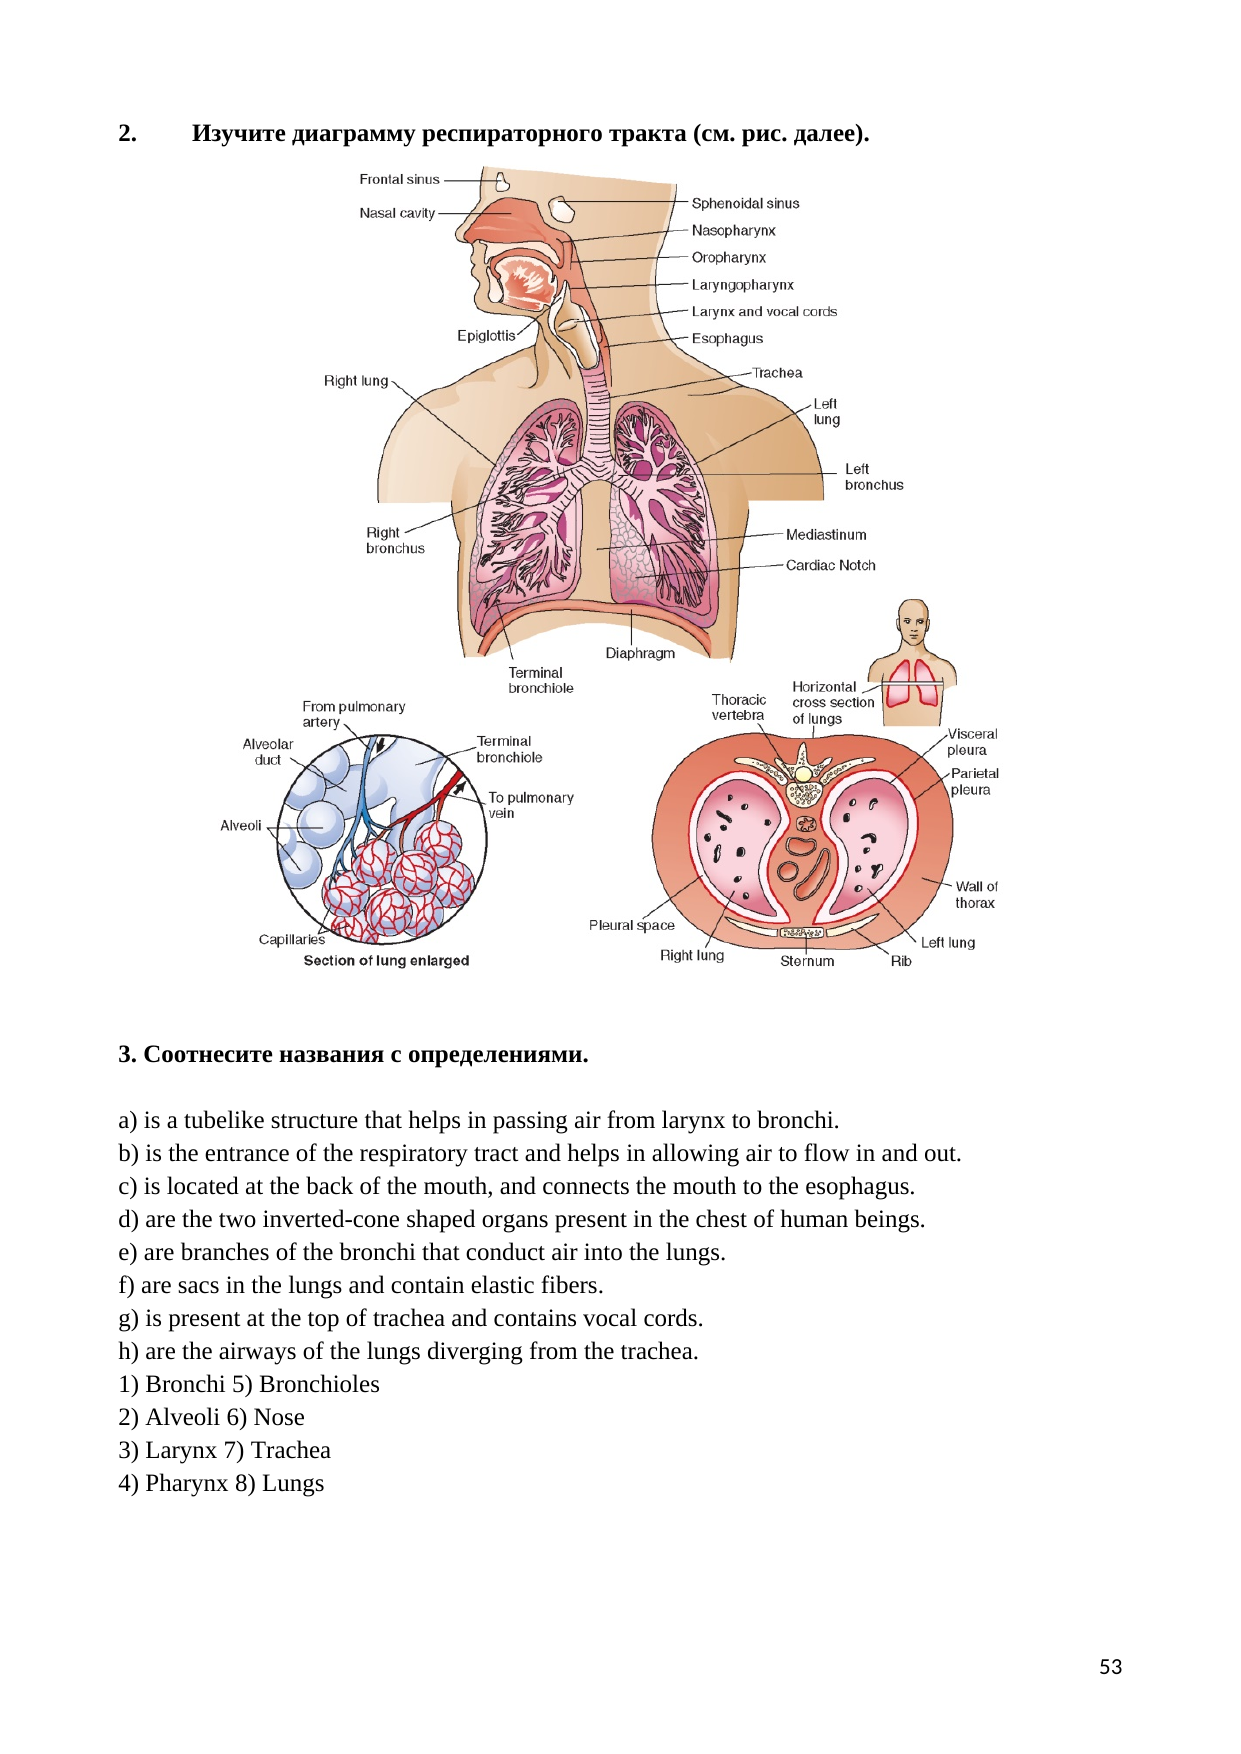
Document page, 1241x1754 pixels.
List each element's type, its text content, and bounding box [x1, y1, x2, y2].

list 2) Alveoli 6) Nose [118, 1402, 1122, 1431]
list Изучите диаграмму респираторного тракта (см. рис. далее). [118, 118, 1122, 147]
list 4) Pharynx 8) Lungs [118, 1468, 1122, 1497]
list d) are the two inverted-cone shaped organs present in the chest of human beings. [118, 1204, 1122, 1233]
list c) is located at the back of the mouth, and connects the mouth to the esophagus. [118, 1171, 1122, 1200]
list 3. Соотнесите названия с определениями. [118, 1039, 1122, 1068]
list e) are branches of the bronchi that conduct air into the lungs. [118, 1237, 1122, 1266]
list f) are sacs in the lungs and contain elastic fibers. [118, 1270, 1122, 1299]
list b) is the entrance of the respiratory tract and helps in allowing air to flow in and out. [118, 1138, 1122, 1167]
list h) are the airways of the lungs diverging from the trachea. [118, 1336, 1122, 1365]
list 3) Larynx 7) Trachea [118, 1435, 1122, 1464]
list 1) Bronchi 5) Bronchioles [118, 1369, 1122, 1398]
picture [217, 151, 1023, 969]
list a) is a tubelike structure that helps in passing air from larynx to bronchi. [118, 1105, 1122, 1134]
list g) is present at the top of trachea and contains vocal cords. [118, 1303, 1122, 1332]
